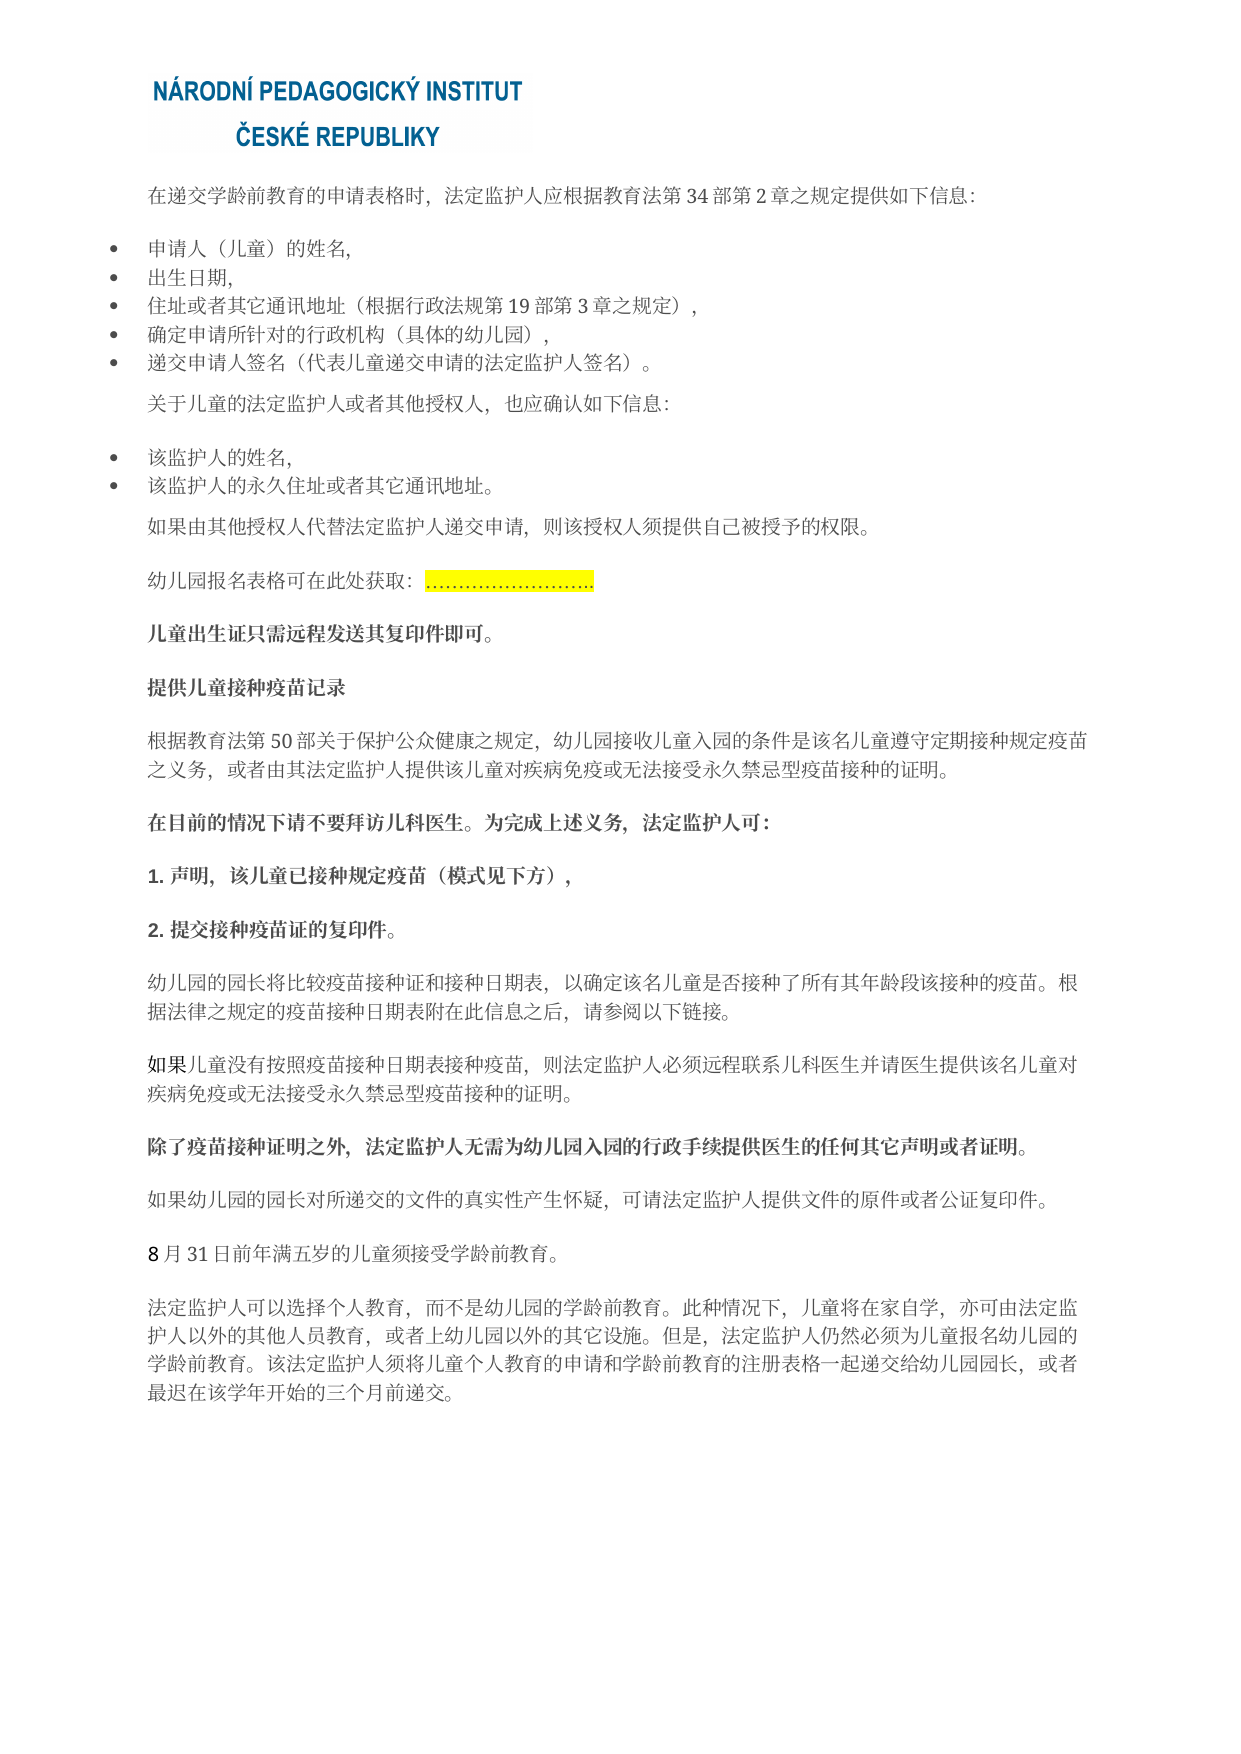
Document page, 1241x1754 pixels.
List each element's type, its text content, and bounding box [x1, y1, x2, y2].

text 儿童出生证只需远程发送其复印件即可。 [148, 619, 1093, 647]
text 在目前的情况下请不要拜访儿科医生。为完成上述义务，法定监护人可： [148, 808, 1093, 836]
list 住址或者其它通讯地址（根据行政法规第19部第3章之规定）， [110, 291, 1093, 319]
list 申请人（儿童）的姓名， [110, 234, 1093, 262]
text 2. 提交接种疫苗证的复印件。 [148, 914, 1093, 943]
picture [147, 73, 533, 153]
text 在递交学龄前教育的申请表格时，法定监护人应根据教育法第34部第2章之规定提供如下信息： [148, 180, 1093, 209]
text 关于儿童的法定监护人或者其他授权人，也应确认如下信息： [148, 389, 1093, 417]
text 提供儿童接种疫苗记录 [148, 672, 1093, 701]
text 幼儿园报名表格可在此处获取：…………………….. [148, 565, 1093, 594]
text 法定监护人可以选择个人教育，而不是幼儿园的学龄前教育。此种情况下，儿童将在家自学，亦可由法定监护人以外的其他人员教育，或者上幼儿园以外的其它设施。但是，法定监护人仍然必须为儿童报名幼儿园的学龄前教育。该法定监护人须将儿童个人教育的申请和学龄前教育的注册表格一起递交给幼儿园园长，或者最迟在该学年开始的三个月前递交。 [148, 1292, 1093, 1406]
text 幼儿园的园长将比较疫苗接种证和接种日期表，以确定该名儿童是否接种了所有其年龄段该接种的疫苗。根据法律之规定的疫苗接种日期表附在此信息之后，请参阅以下链接。 [148, 968, 1093, 1025]
list 该监护人的姓名， [110, 442, 1093, 471]
text 如果幼儿园的园长对所递交的文件的真实性产生怀疑，可请法定监护人提供文件的原件或者公证复印件。 [148, 1185, 1093, 1213]
text 8月31日前年满五岁的儿童须接受学龄前教育。 [148, 1238, 1093, 1267]
text 除了疫苗接种证明之外，法定监护人无需为幼儿园入园的行政手续提供医生的任何其它声明或者证明。 [148, 1132, 1093, 1160]
text 1. 声明，该儿童已接种规定疫苗（模式见下方）， [148, 861, 1093, 889]
list 出生日期， [110, 262, 1093, 291]
text 如果儿童没有按照疫苗接种日期表接种疫苗，则法定监护人必须远程联系儿科医生并请医生提供该名儿童对疾病免疫或无法接受永久禁忌型疫苗接种的证明。 [148, 1050, 1093, 1107]
list 该监护人的永久住址或者其它通讯地址。 [110, 471, 1093, 499]
text 如果由其他授权人代替法定监护人递交申请，则该授权人须提供自己被授予的权限。 [148, 512, 1093, 540]
list 确定申请所针对的行政机构（具体的幼儿园）， [110, 319, 1093, 348]
list 递交申请人签名（代表儿童递交申请的法定监护人签名）。 [110, 348, 1093, 376]
text 根据教育法第50部关于保护公众健康之规定，幼儿园接收儿童入园的条件是该名儿童遵守定期接种规定疫苗之义务，或者由其法定监护人提供该儿童对疾病免疫或无法接受永久禁忌型疫苗接种的证明。 [148, 726, 1093, 783]
